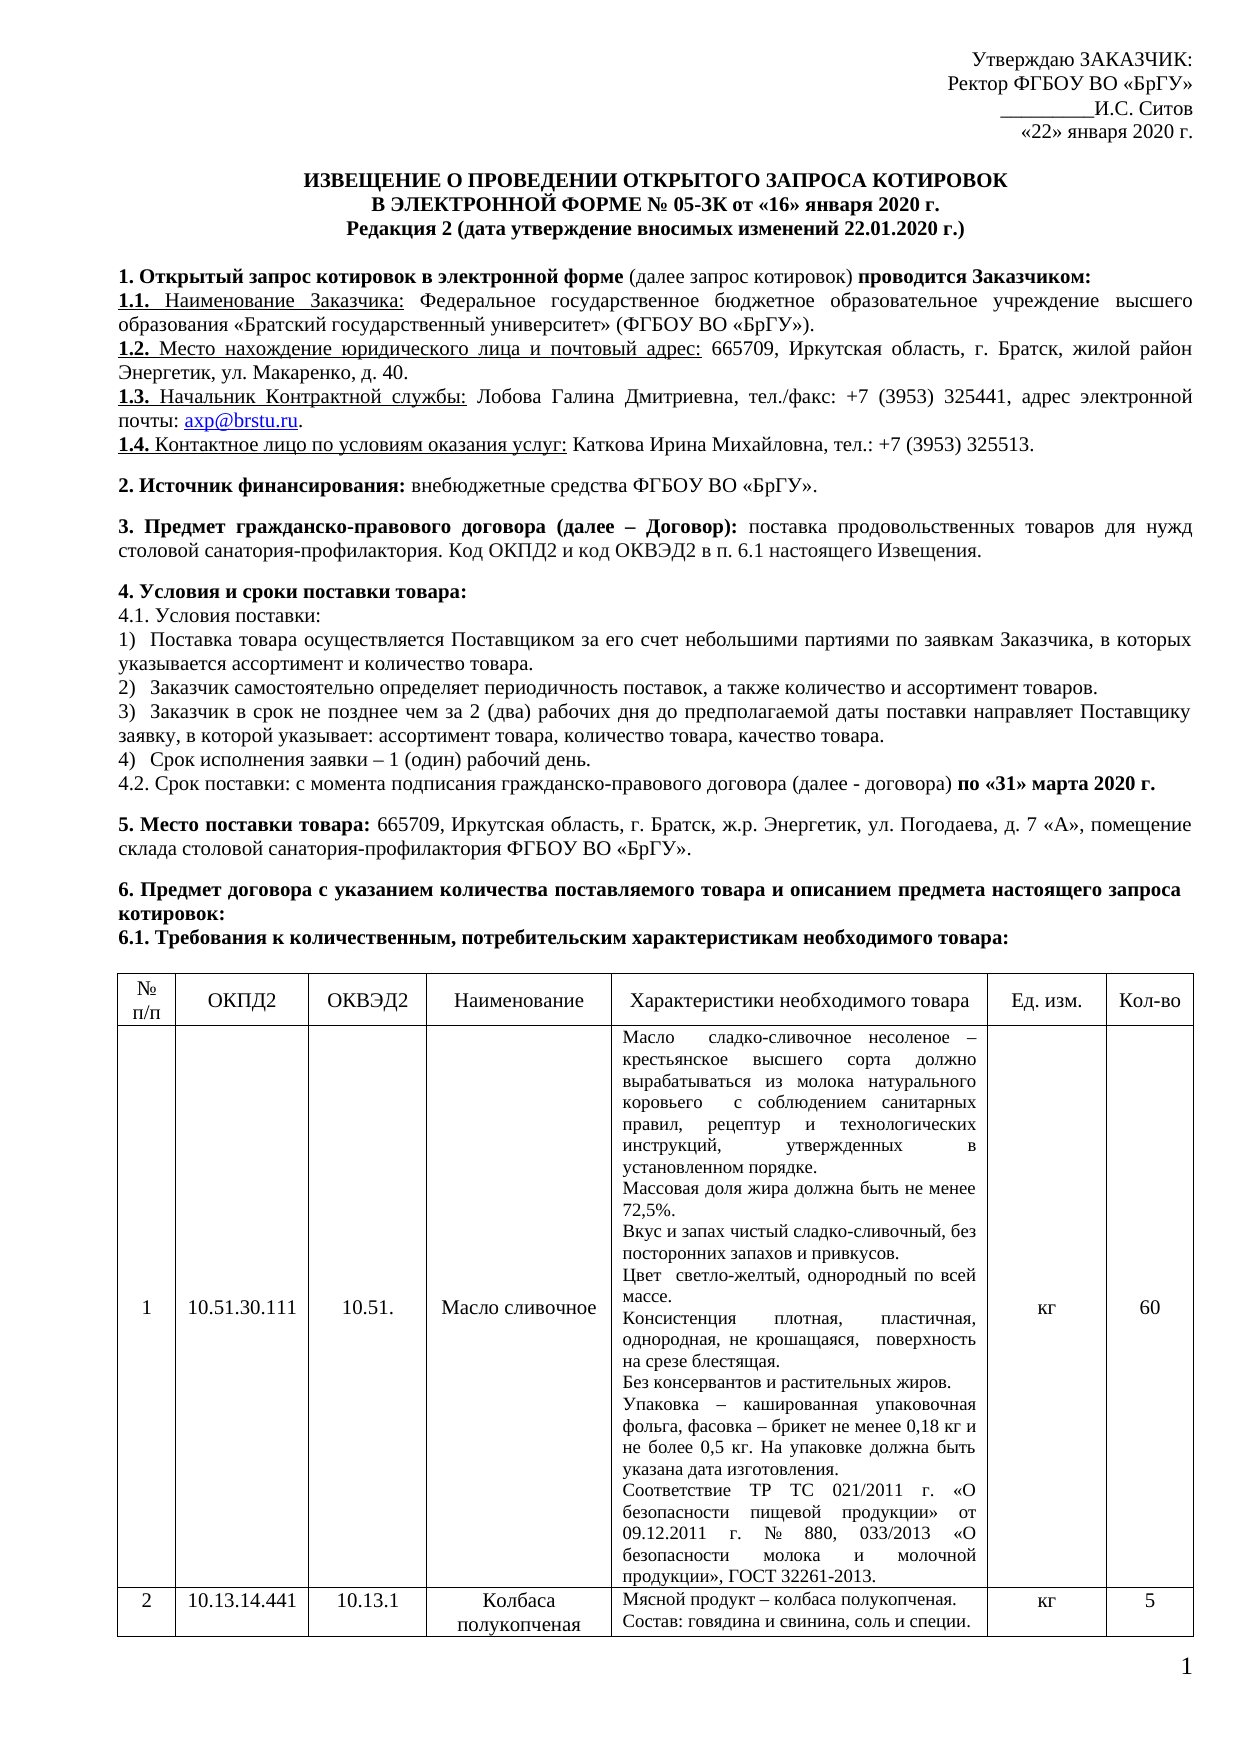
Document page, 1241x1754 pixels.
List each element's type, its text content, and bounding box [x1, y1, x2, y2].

table_header № п/п [118, 974, 175, 1025]
title «22» января 2020 г. [118, 119, 1193, 143]
table_cell 10.13.1 [309, 1588, 426, 1636]
table_cell Масло сладко-сливочное несоленое – крестьянское высшего сорта должно вырабатываться из молока натурального коровьего с соблюдением санитарных правил, рецептур и технологических инструкций, утвержденных в установленном порядке. Массовая доля жира должна быть не менее 72,5%. Вкус и запах чистый сладко-сливочный, без посторонних запахов и привкусов. Цвет светло-желтый, однородный по всей массе. Консистенция плотная, пластичная, однородная, не крошащаяся, поверхность на срезе блестящая. Без консервантов и растительных жиров. Упаковка – кашированная упаковочная фольга, фасовка – брикет не менее 0,18 кг и не более 0,5 кг. На упаковке должна быть указана дата изготовления. Соответствие ТР ТС 021/2011 г. «О безопасности пищевой продукции» от 09.12.2011 г. № 880, 033/2013 «О безопасности молока и молочной продукции», ГОСТ 32261-2013. [612, 1026, 987, 1587]
text 6. Предмет договора с указанием количества поставляемого товара и описанием предмета настоящего запроса котировок: [118, 877, 1183, 925]
list Поставка товара осуществляется Поставщиком за его счет небольшими партиями по заявкам Заказчика, в которых указывается ассортимент и количество товара. [118, 627, 1193, 675]
table_header Наименование [427, 974, 611, 1025]
text 1.4. Контактное лицо по условиям оказания услуг: Каткова Ирина Михайловна, тел.: +7 (3953) 325513. [118, 432, 1193, 456]
table_cell 60 [1107, 1026, 1193, 1587]
table_cell кг [988, 1026, 1106, 1587]
text 3. Предмет гражданско-правового договора (далее – Договор): поставка продовольственных товаров для нужд столовой санатория-профилактория. Код ОКПД2 и код ОКВЭД2 в п. 6.1 настоящего Извещения. [118, 514, 1193, 562]
text 2. Источник финансирования: внебюджетные средства ФГБОУ ВО «БрГУ». [118, 473, 1193, 497]
text 4.2. Срок поставки: с момента подписания гражданско-правового договора (далее - договора) по «31» марта 2020 г. [118, 771, 1193, 795]
list Заказчик самостоятельно определяет периодичность поставок, а также количество и ассортимент товаров. [118, 675, 1193, 699]
table_cell 2 [118, 1588, 175, 1636]
table_cell 5 [1107, 1588, 1193, 1636]
text 1.3. Начальник Контрактной службы: Лобова Галина Дмитриевна, тел./факс: +7 (3953) 325441, адрес электронной почты: axp@brstu.ru. [118, 384, 1193, 432]
table_cell 10.13.14.441 [176, 1588, 308, 1636]
title Редакция 2 (дата утверждение вносимых изменений 22.01.2020 г.) [118, 216, 1193, 240]
text 5. Место поставки товара: 665709, Иркутская область, г. Братск, ж.р. Энергетик, ул. Погодаева, д. 7 «А», помещение склада столовой санатория-профилактория ФГБОУ ВО «БрГУ». [118, 812, 1193, 860]
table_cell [612, 1588, 987, 1636]
text 4.1. Условия поставки: [118, 603, 1193, 627]
table_header Характеристики необходимого товара [612, 974, 987, 1025]
text _________И.С. Ситов [118, 95, 1193, 119]
table_header ОКПД2 [176, 974, 308, 1025]
text Утверждаю ЗАКАЗЧИК: [118, 47, 1193, 71]
table_header Кол-во [1107, 974, 1193, 1025]
table_cell Масло сливочное [427, 1026, 611, 1587]
text 1.1. Наименование Заказчика: Федеральное государственное бюджетное образовательное учреждение высшего образования «Братский государственный университет» (ФГБОУ ВО «БрГУ»). [118, 288, 1193, 336]
list Срок исполнения заявки – 1 (один) рабочий день. [118, 747, 1193, 771]
table_cell кг [988, 1588, 1106, 1636]
table_cell 10.51. [309, 1026, 426, 1587]
table_cell 1 [118, 1026, 175, 1587]
table_cell 10.51.30.111 [176, 1026, 308, 1587]
text 1. Открытый запрос котировок в электронной форме (далее запрос котировок) проводится Заказчиком: [118, 264, 1193, 288]
text 4. Условия и сроки поставки товара: [118, 579, 1193, 603]
text 6.1. Требования к количественным, потребительским характеристикам необходимого товара: [118, 925, 1183, 949]
title ИЗВЕЩЕНИЕ О ПРОВЕДЕНИИ ОТКРЫТОГО ЗАПРОСА КОТИРОВОК В ЭЛЕКТРОННОЙ ФОРМЕ № 05-ЗК от «16» января 2020 г. [118, 168, 1193, 216]
text 1.2. Место нахождение юридического лица и почтовый адрес: 665709, Иркутская область, г. Братск, жилой район Энергетик, ул. Макаренко, д. 40. [118, 336, 1193, 384]
text Ректор ФГБОУ ВО «БрГУ» [118, 71, 1193, 95]
table_header ОКВЭД2 [309, 974, 426, 1025]
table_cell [427, 1588, 611, 1636]
list Заказчик в срок не позднее чем за 2 (два) рабочих дня до предполагаемой даты поставки направляет Поставщику заявку, в которой указывает: ассортимент товара, количество товара, качество товара. [118, 699, 1193, 747]
table_header Ед. изм. [988, 974, 1106, 1025]
